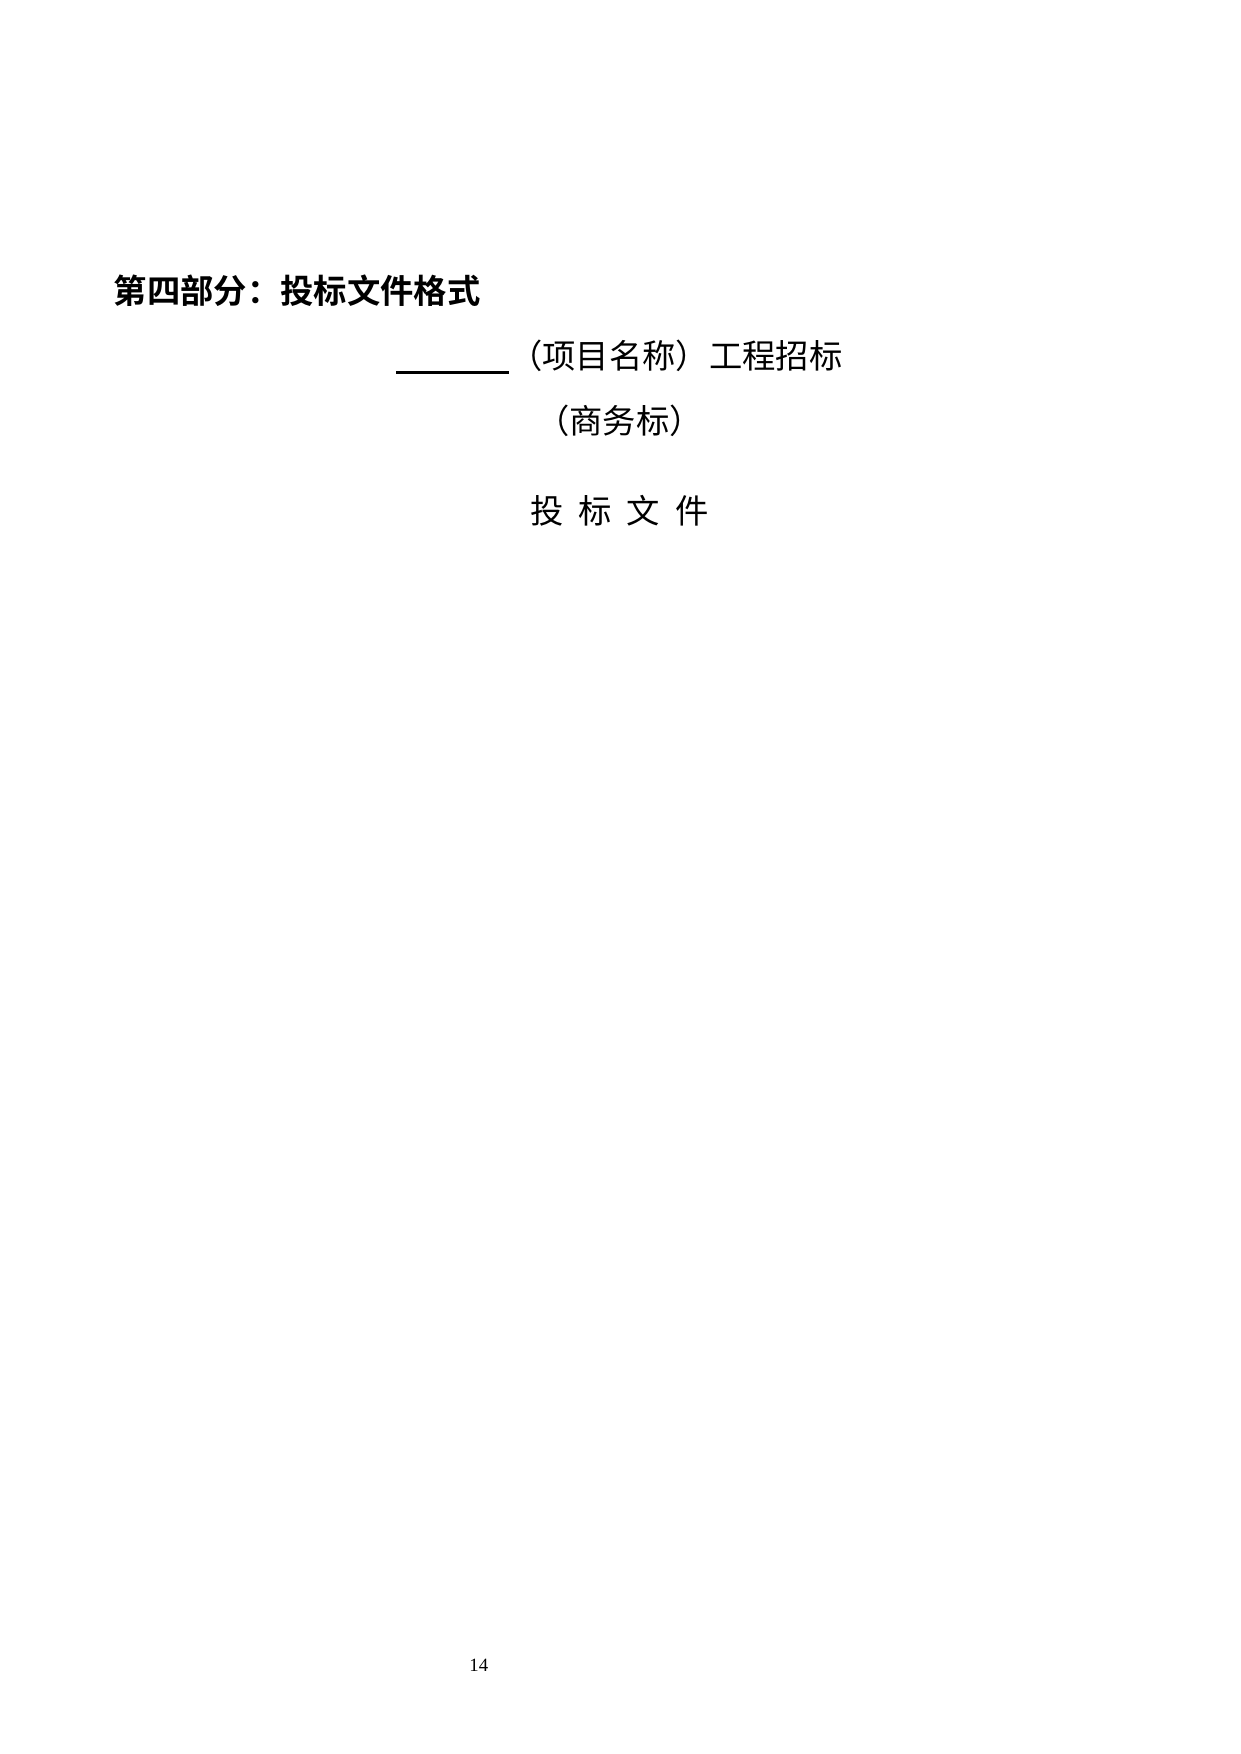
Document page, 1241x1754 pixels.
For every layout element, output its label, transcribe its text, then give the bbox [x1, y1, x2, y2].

text （商务标） [113, 387, 1125, 452]
text 第四部分：投标文件格式 [113, 257, 1125, 322]
text 投 标 文 件 [113, 477, 1125, 542]
text （项目名称）工程招标 [113, 322, 1125, 387]
